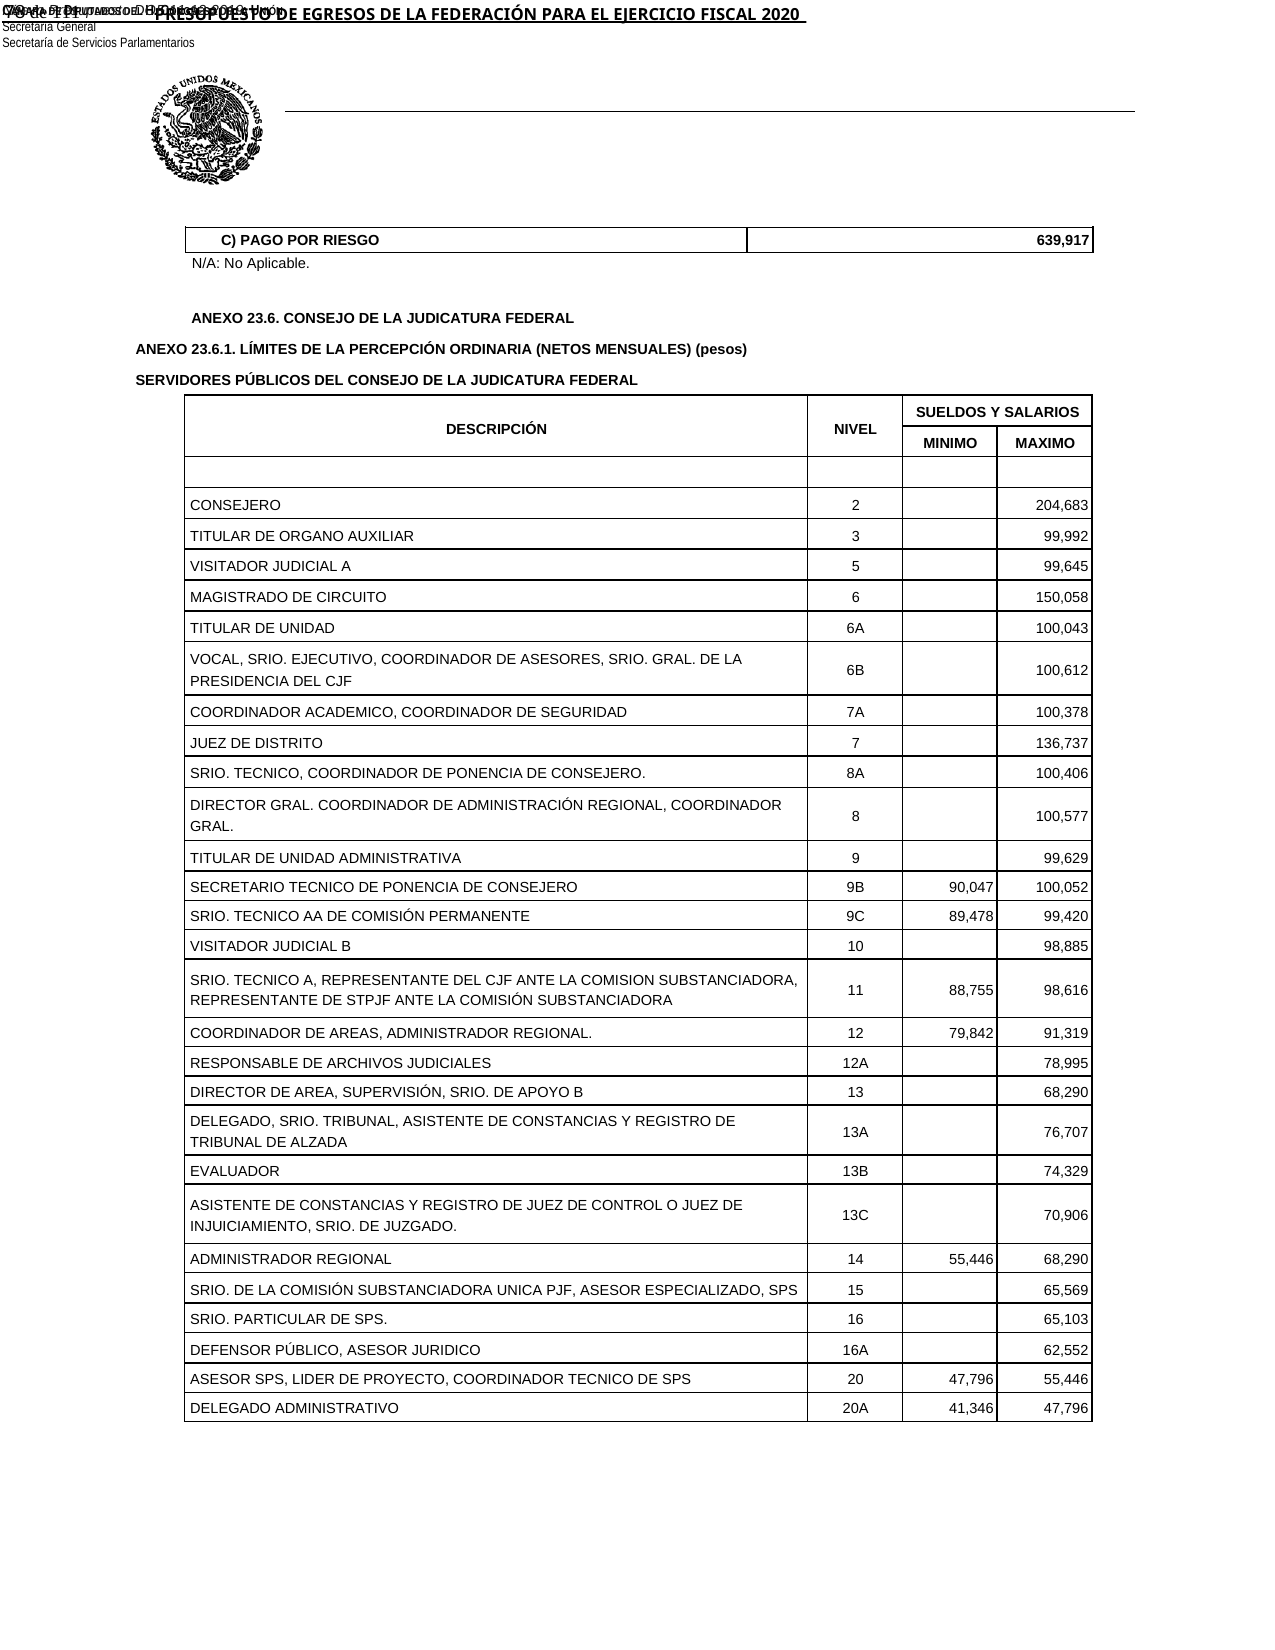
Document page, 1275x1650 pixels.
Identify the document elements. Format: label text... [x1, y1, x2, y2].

picture [150, 75, 263, 185]
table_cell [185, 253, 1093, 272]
text ANEXO 23.6.1. LÍMITES DE LA PERCEPCIÓN ORDINARIA (NETOS MENSUALES) (pesos) SERVIDORES PÚBLICOS DEL CONSEJO DE LA JUDICATURA FEDERAL [135, 341, 803, 388]
text ANEXO 23.6. CONSEJO DE LA JUDICATURA FEDERAL [191, 310, 1139, 327]
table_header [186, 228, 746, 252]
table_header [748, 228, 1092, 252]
